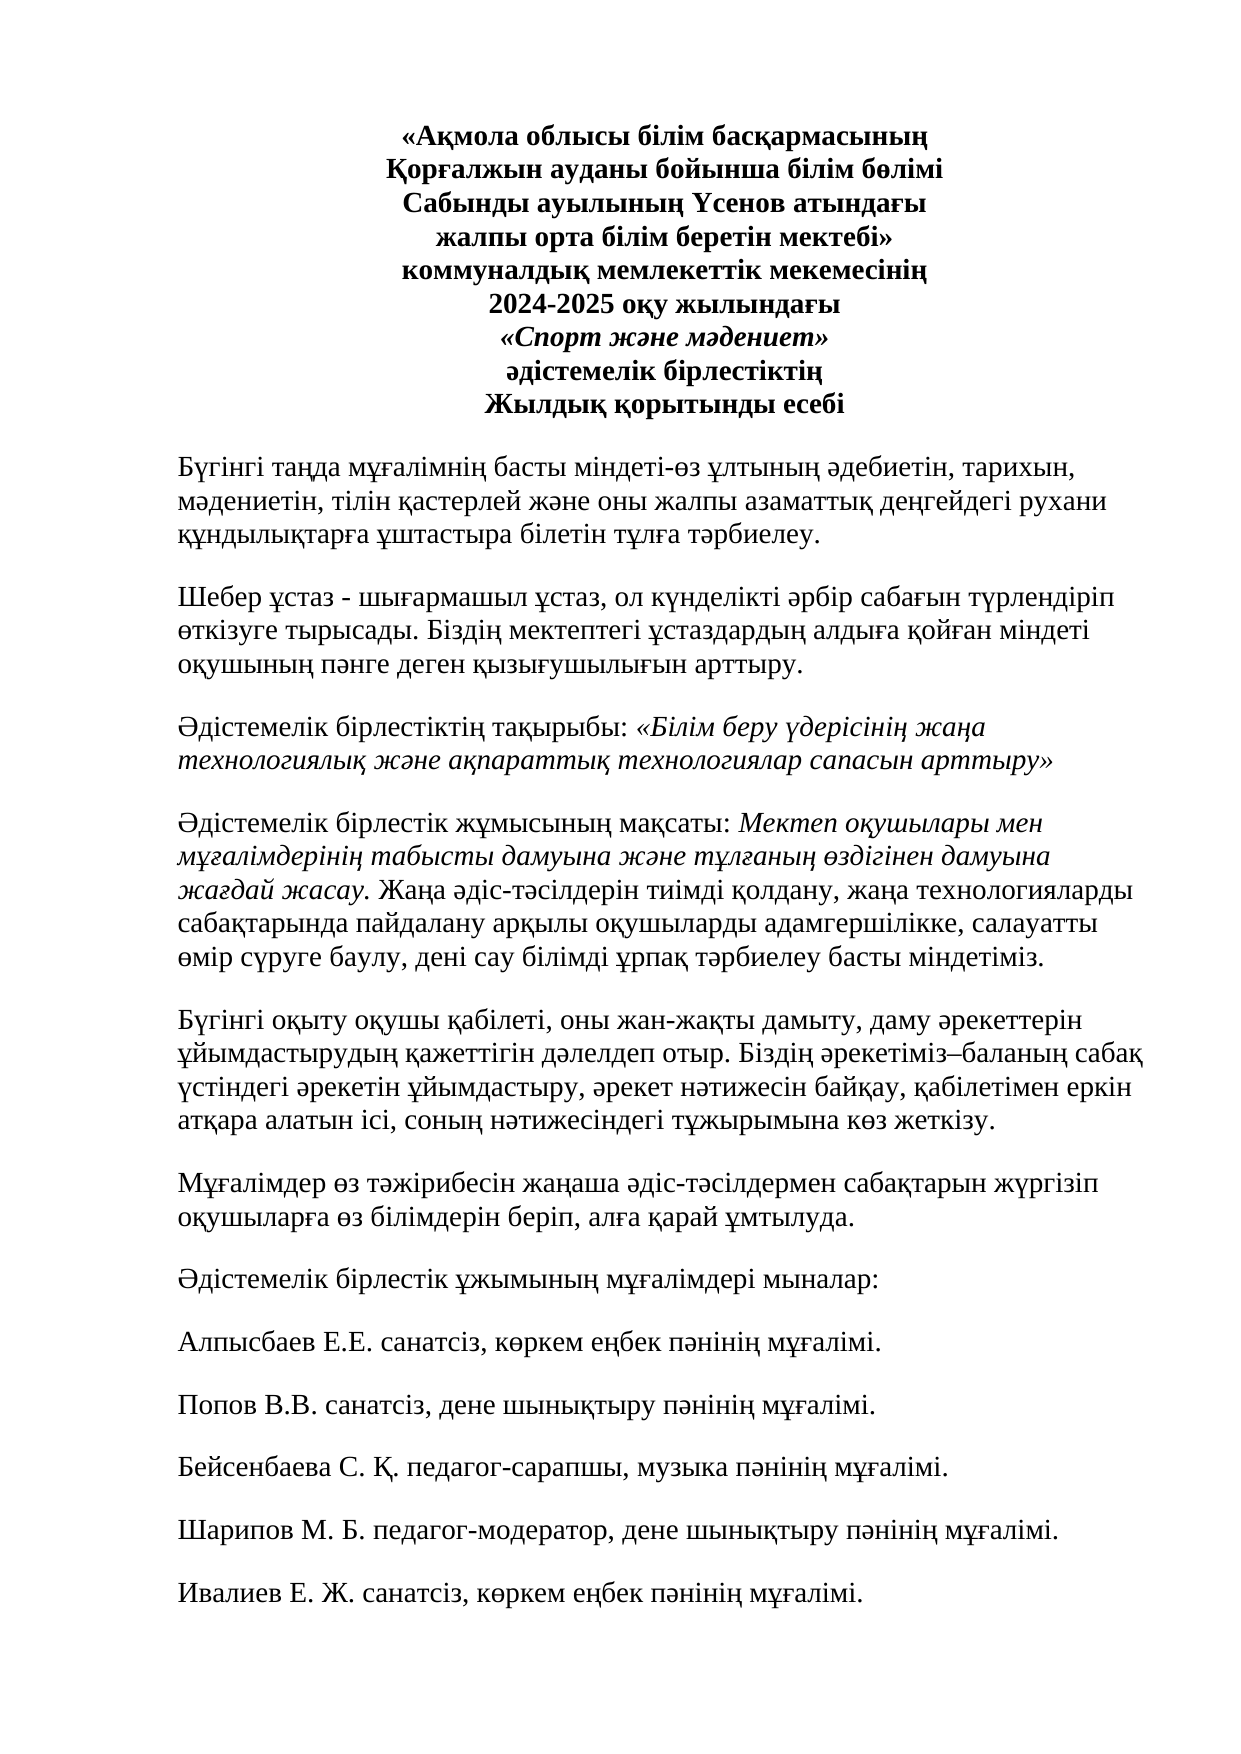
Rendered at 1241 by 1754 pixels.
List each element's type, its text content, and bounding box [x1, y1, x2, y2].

text коммуналдық мемлекеттік мекемесінің [177, 252, 1152, 286]
text Бүгінгі оқыту оқушы қабілеті, оны жан-жақты дамыту, даму әрекеттерін ұйымдастырудың қажеттігін дәлелдеп отыр. Біздің әрекетіміз–баланың сабақ үстіндегі әрекетін ұйымдастыру, әрекет нәтижесін байқау, қабілетімен еркін атқара алатын ісі, соның нәтижесіндегі тұжырымына көз жеткізу. [177, 1002, 1152, 1136]
text Сабынды ауылының Үсенов атындағы [177, 185, 1152, 219]
text Әдістемелік бірлестік ұжымының мұғалімдері мыналар: [177, 1261, 1152, 1295]
text Қорғалжын ауданы бойынша білім бөлімі [177, 152, 1152, 185]
text Жылдық қорытынды есебі [177, 386, 1152, 420]
text 2024-2025 оқу жылындағы [177, 286, 1152, 319]
text Әдістемелік бірлестіктің тақырыбы: «Білім беру үдерісінің жаңа технологиялық және ақпараттық технологиялар сапасын арттыру» [177, 709, 1152, 776]
text жалпы орта білім беретін мектебі» [177, 219, 1152, 252]
text Шебер ұстаз - шығармашыл ұстаз, ол күнделікті әрбір сабағын түрлендіріп өткізуге тырысады. Біздің мектептегі ұстаздардың алдыға қойған міндеті оқушының пәнге деген қызығушылығын арттыру. [177, 579, 1152, 679]
text Мұғалімдер өз тәжірибесін жаңаша әдіс-тәсілдермен сабақтарын жүргізіп оқушыларға өз білімдерін беріп, алға қарай ұмтылуда. [177, 1165, 1152, 1232]
text әдістемелік бірлестіктің [177, 353, 1152, 386]
text Бейсенбаева С. Қ. педагог-сарапшы, музыка пәнінің мұғалімі. [177, 1449, 1152, 1483]
text Әдістемелік бірлестік жұмысының мақсаты: Мектеп оқушылары мен мұғалімдерінің табысты дамуына және тұлғаның өздігінен дамуына жағдай жасау. Жаңа әдіс-тәсілдерін тиімді қолдану, жаңа технологияларды сабақтарында пайдалану арқылы оқушыларды адамгершілікке, салауатты өмір сүруге баулу, дені сау білімді ұрпақ тәрбиелеу басты міндетіміз. [177, 805, 1152, 973]
text Бүгінгі таңда мұғалімнің басты міндеті-өз ұлтының әдебиетін, тарихын, мәдениетін, тілін қастерлей және оны жалпы азаматтық деңгейдегі рухани құндылықтарға ұштастыра білетін тұлға тәрбиелеу. [177, 449, 1152, 550]
text Ивалиев Е. Ж. санатсіз, көркем еңбек пәнінің мұғалімі. [177, 1575, 1152, 1608]
text Шарипов М. Б. педагог-модератор, дене шынықтыру пәнінің мұғалімі. [177, 1512, 1152, 1546]
text Попов В.В. санатсіз, дене шынықтыру пәнінің мұғалімі. [177, 1387, 1152, 1420]
text «Ақмола облысы білім басқармасының [177, 118, 1152, 152]
text Алпысбаев Е.Е. санатсіз, көркем еңбек пәнінің мұғалімі. [177, 1324, 1152, 1358]
text «Спорт және мәдениет» [177, 319, 1152, 353]
